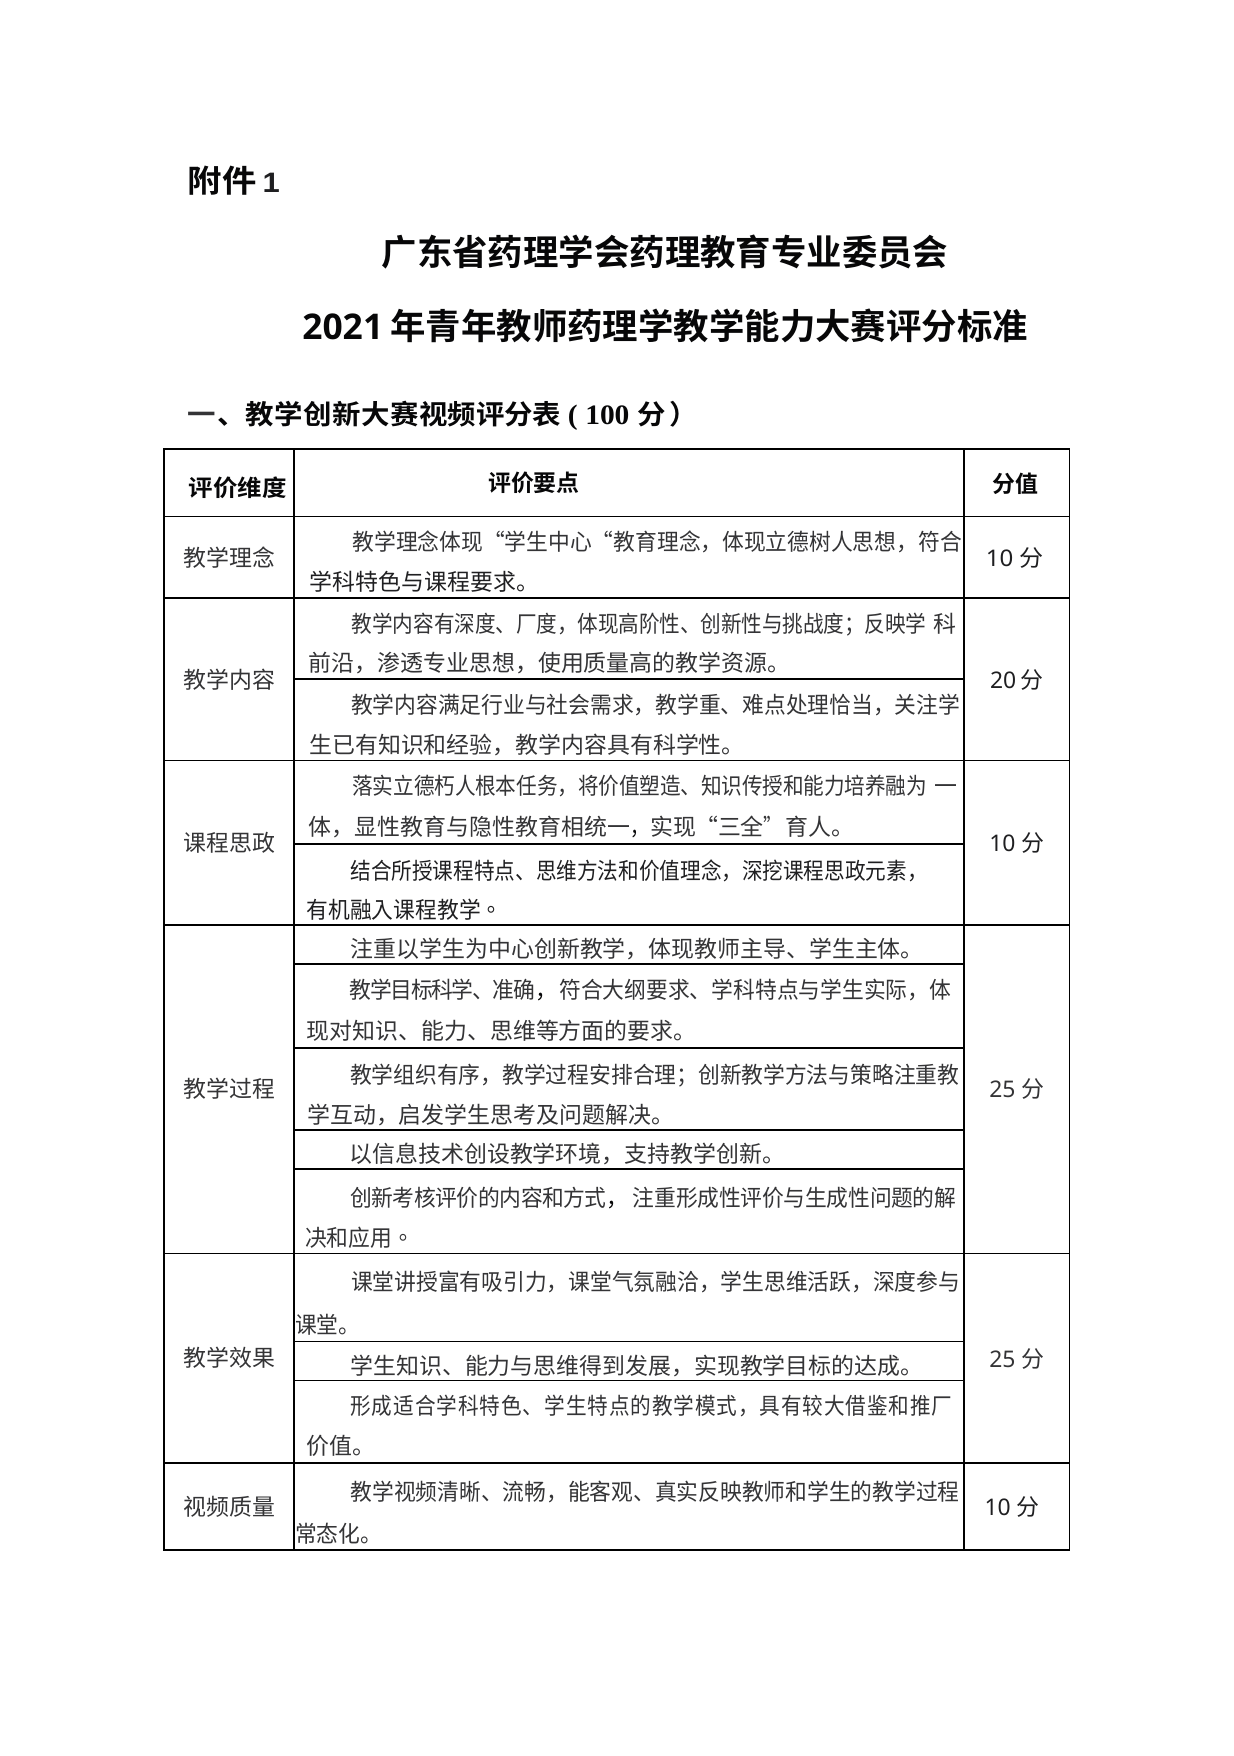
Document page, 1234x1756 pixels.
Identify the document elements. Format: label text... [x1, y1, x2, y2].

table_cell 教学过程 [165, 926, 293, 1252]
table_cell 教学组织有序，教学过程安排合理；创新教学方法与策略注重教 学互动，启发学生思考及问题解决。 [295, 1049, 963, 1129]
table_header 评价要点 [295, 450, 963, 516]
table_cell 教学内容 [165, 599, 293, 760]
table_cell 教学目标科学、准确， 符合大纲要求、学科特点与学生实际，体现对知识、能力、思维等方面的要求。 [295, 965, 963, 1047]
table_cell 教学内容满足行业与社会需求，教学重、难点处理恰当，关注学生已有知识和经验，教学内容具有科学性。 [295, 680, 963, 760]
text 一、教学创新大赛视频评分表 ( 100 分） [187, 393, 1046, 432]
table_cell 视频质量 [165, 1464, 293, 1549]
table_cell 教学理念 [165, 517, 293, 597]
table_cell 课堂讲授富有吸引力，课堂气氛融洽，学生思维活跃，深度参与 课堂。 [295, 1254, 963, 1341]
table_cell 20分 [965, 599, 1069, 760]
text 附件1 [187, 156, 1046, 201]
table_cell 教学视频清晰、流畅，能客观、真实反映教师和学生的教学过程 常态化。 [295, 1464, 963, 1549]
table_cell 注重以学生为中心创新教学，体现教师主导、学生主体。 [295, 926, 963, 963]
table_cell 课程思政 [165, 761, 293, 924]
table_header 评价维度 [165, 450, 293, 516]
table_cell 落实立德朽人根本任务，将价值塑造、知识传授和能力培养融为 一体，显性教育与隐性教育相统一， 实现“三全” 育人。 [295, 761, 963, 843]
text 2021年青年教师药理学教学能力大赛评分标准 [284, 298, 1046, 349]
table_cell 结合所授课程特点、思维方法和价值理念，深挖课程思政元素， 有机融入课程教学。 [295, 845, 963, 924]
table_cell 创新考核评价的内容和方式， 注重形成性评价与生成性问题的解 决和应用。 [295, 1170, 963, 1252]
table_cell 25 分 [965, 1254, 1069, 1462]
table_header 分值 [965, 450, 1069, 516]
table_cell 教学效果 [165, 1254, 293, 1462]
table_cell 25 分 [965, 926, 1069, 1252]
table_cell 形成适合学科特色、学生特点的教学模式，具有较大借鉴和推厂 价值。 [295, 1381, 963, 1462]
text 广东省药理学会药理教育专业委员会 [284, 224, 1046, 275]
table_cell 10 分 [965, 517, 1069, 597]
table_cell 教学理念体现“学生中心“教育理念，体现立德树人思想，符合学科特色与课程要求。 [295, 517, 963, 597]
table_cell 10 分 [965, 1464, 1069, 1549]
table_cell 以信息技术创设教学环境，支持教学创新。 [295, 1131, 963, 1168]
table_cell 教学内容有深度、厂度，体现高阶性、创新性与挑战度；反映学 科前沿，渗透专业思想，使用质量高的教学资源。 [295, 599, 963, 678]
table_cell 10 分 [965, 761, 1069, 924]
table_cell 学生知识、能力与思维得到发展，实现教学目标的达成。 [295, 1342, 963, 1380]
